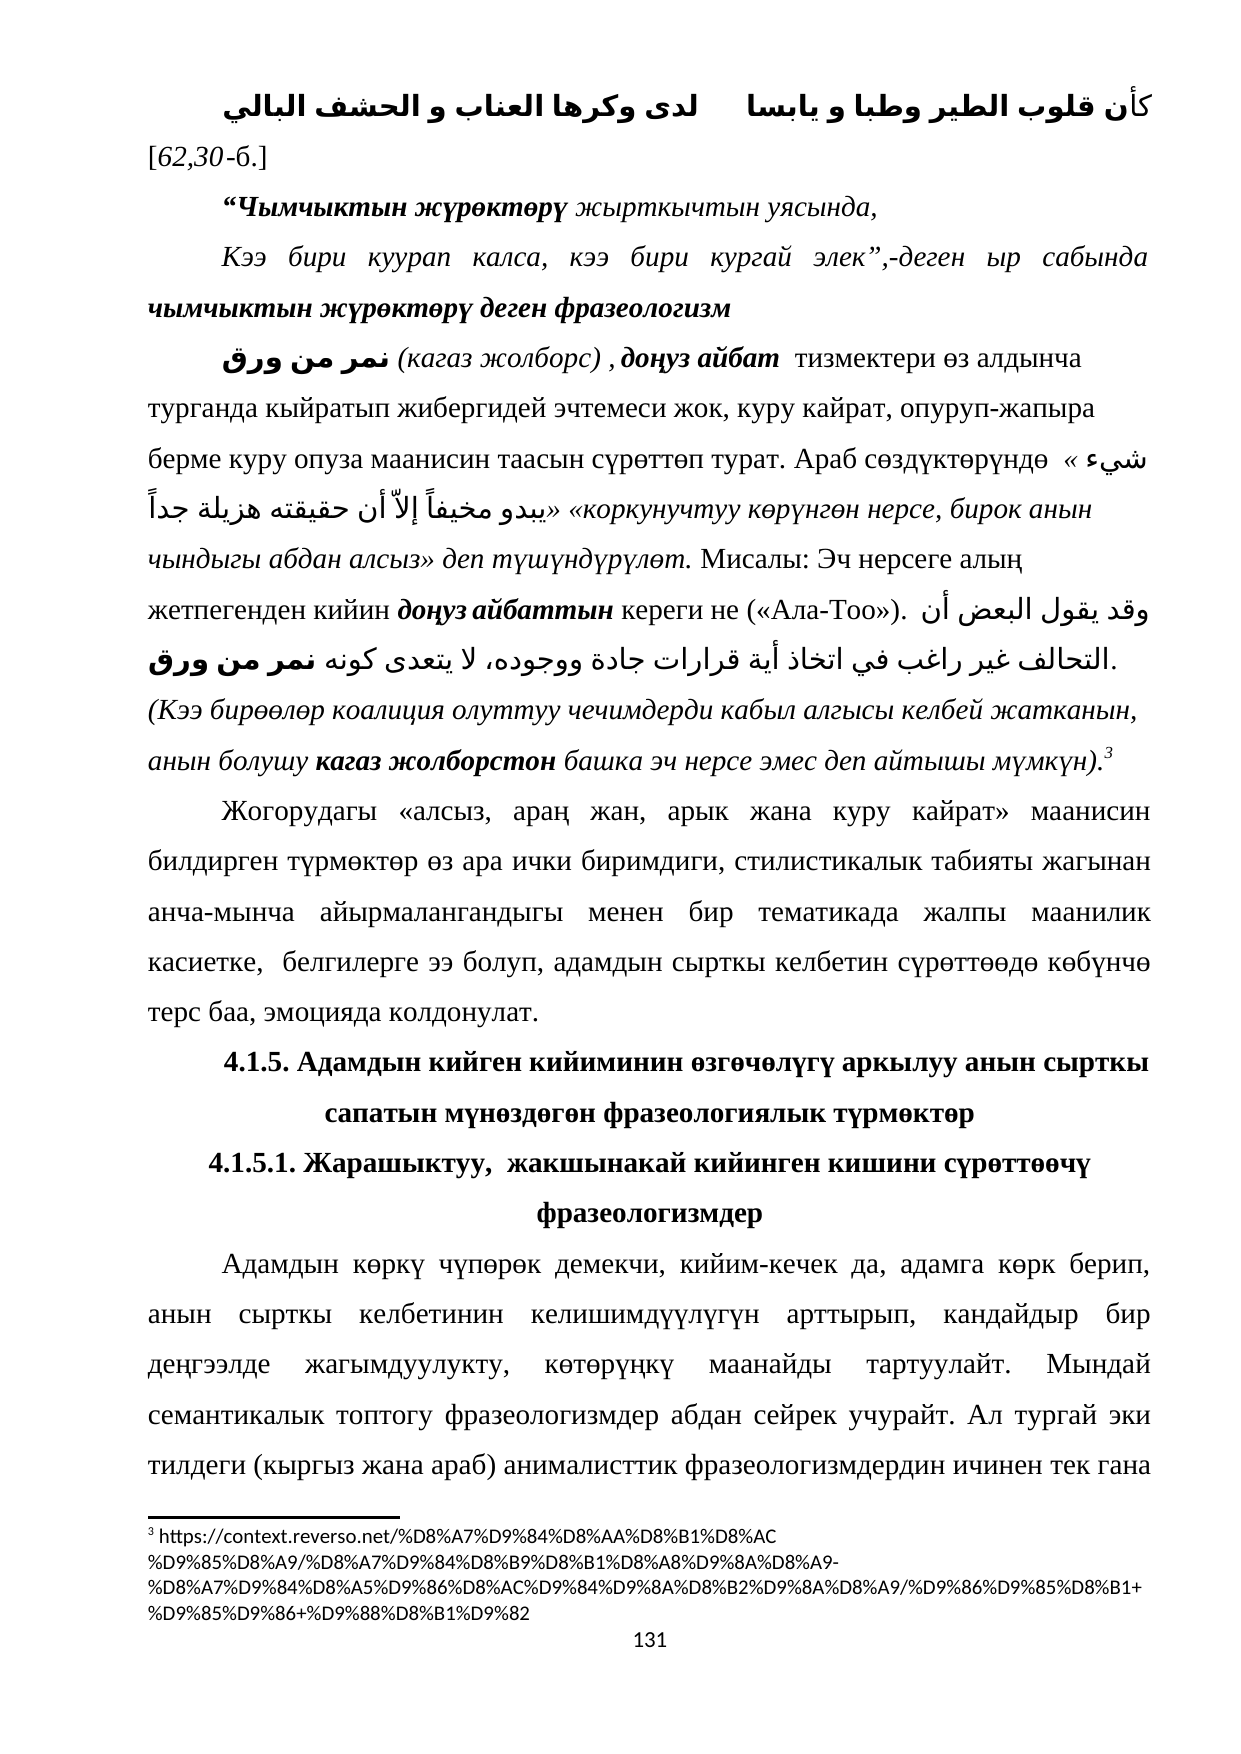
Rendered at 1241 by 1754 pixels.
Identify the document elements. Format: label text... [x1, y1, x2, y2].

text كأن قلوب الطير وطبا و يابسا لدى وكرها العناب و الحشف البالي [62,30-б.] [148, 89, 1152, 172]
text Кээ бири куурап калса, кээ бири кургай элек”,-деген ыр сабында чымчыктын жүрөктөрү деген фразеологизм [148, 239, 1152, 323]
text نمر من ورق (кагаз жолборс) , доңуз айбат тизмектери өз алдынча турганда кыйратып жибергидей эчтемеси жок, куру кайрат, опуруп-жапыра берме куру опуза маанисин таасын сүрөттөп турат. Араб сөздүктөрүндө «شيء يبدو مخيفاً إلاّ أن حقيقته هزيلة جداً» «коркунучтуу көрүнгөн нерсе, бирок анын чындыгы абдан алсыз» деп түшүндүрүлөт. Мисалы: Эч нерсеге алың жетпегенден кийин доңуз айбаттын кереги не («Ала-Тоо»). وقد يقول البعض أن التحالف غير راغب في اتخاذ أية قرارات جادة ووجوده، لا يتعدى كونه نمر من ورق. (Кээ бирөөлөр коалиция олуттуу чечимдерди кабыл алгысы келбей жатканын, анын болушу кагаз жолборстон башка эч нерсе эмес деп айтышы мүмкүн). [148, 340, 1152, 776]
text Жогорудагы «алсыз, араң жан, арык жана куру кайрат» маанисин билдирген түрмөктөр өз ара ички биримдиги, стилистикалык табияты жагынан анча-мынча айырмалангандыгы менен бир тематикада жалпы маанилик касиетке, белгилерге ээ болуп, адамдын сырткы келбетин сүрөттөөдө көбүнчө терс баа, эмоцияда колдонулат. [148, 793, 1152, 1028]
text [148, 1246, 1152, 1481]
text 4.1.5.1. Жарашыктуу, жакшынакай кийинген кишини сүрөттөөчү фразеологизмдер [148, 1145, 1152, 1229]
text 4.1.5. Адамдын кийген кийиминин өзгөчөлүгү аркылуу анын сырткы сапатын мүнөздөгөн фразеологиялык түрмөктөр [148, 1044, 1152, 1128]
text “Чымчыктын жүрөктөрү жырткычтын уясында, [148, 189, 1152, 223]
